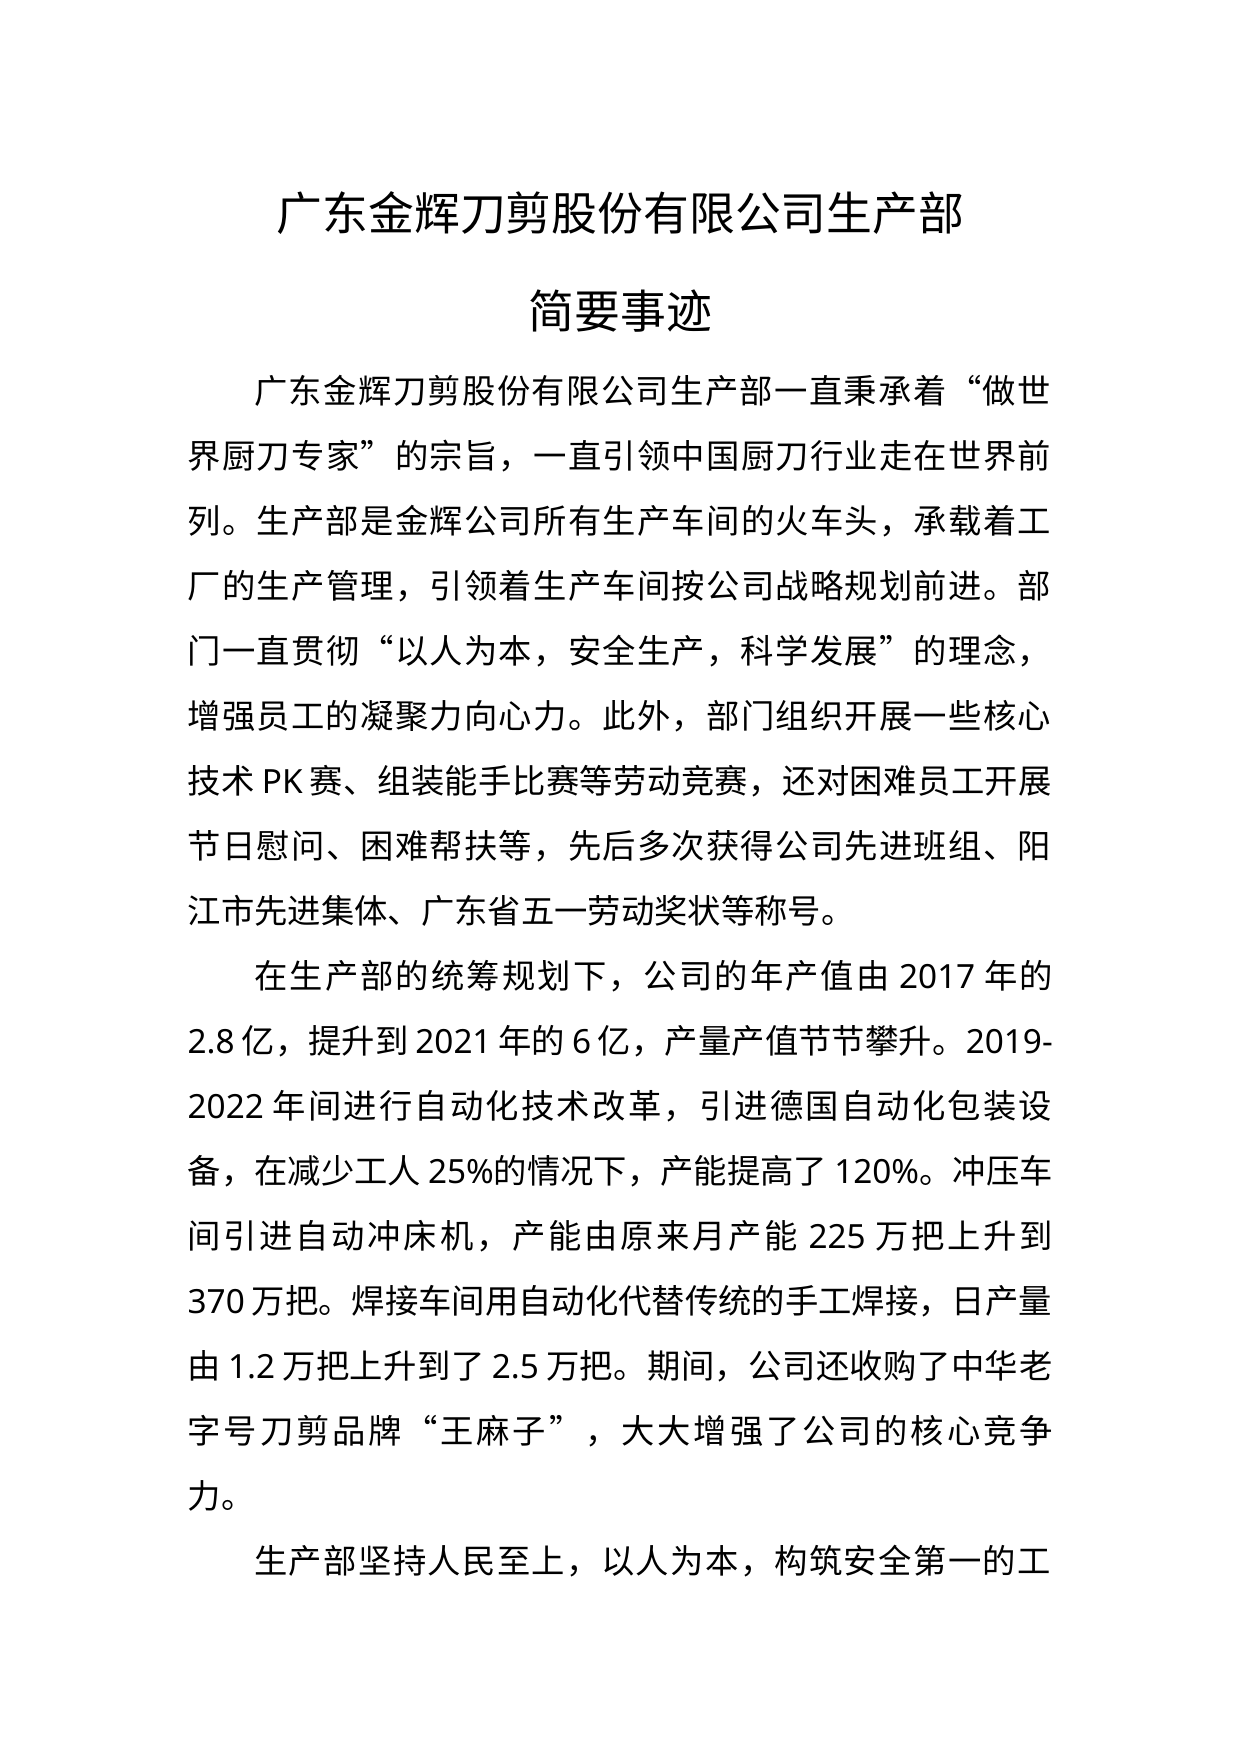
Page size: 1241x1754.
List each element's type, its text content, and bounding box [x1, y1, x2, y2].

text 简要事迹 [187, 259, 1053, 357]
text 广东金辉刀剪股份有限公司生产部一直秉承着“做世界厨刀专家”的宗旨，一直引领中国厨刀行业走在世界前列。生产部是金辉公司所有生产车间的火车头，承载着工厂的生产管理，引领着生产车间按公司战略规划前进。部门一直贯彻“以人为本，安全生产，科学发展”的理念，增强员工的凝聚力向心力。此外，部门组织开展一些核心技术PK赛、组装能手比赛等劳动竞赛，还对困难员工开展节日慰问、困难帮扶等，先后多次获得公司先进班组、阳江市先进集体、广东省五一劳动奖状等称号。 [187, 357, 1053, 942]
text 在生产部的统筹规划下，公司的年产值由2017年的2.8亿，提升到2021年的6亿，产量产值节节攀升。2019-2022年间进行自动化技术改革，引进德国自动化包装设备，在减少工人25%的情况下，产能提高了120%。冲压车间引进自动冲床机，产能由原来月产能225万把上升到370万把。焊接车间用自动化代替传统的手工焊接，日产量由1.2万把上升到了2.5万把。期间，公司还收购了中华老字号刀剪品牌“王麻子”，大大增强了公司的核心竞争力。 [187, 942, 1053, 1527]
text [187, 1527, 1053, 1592]
text 广东金辉刀剪股份有限公司生产部 [187, 162, 1053, 259]
